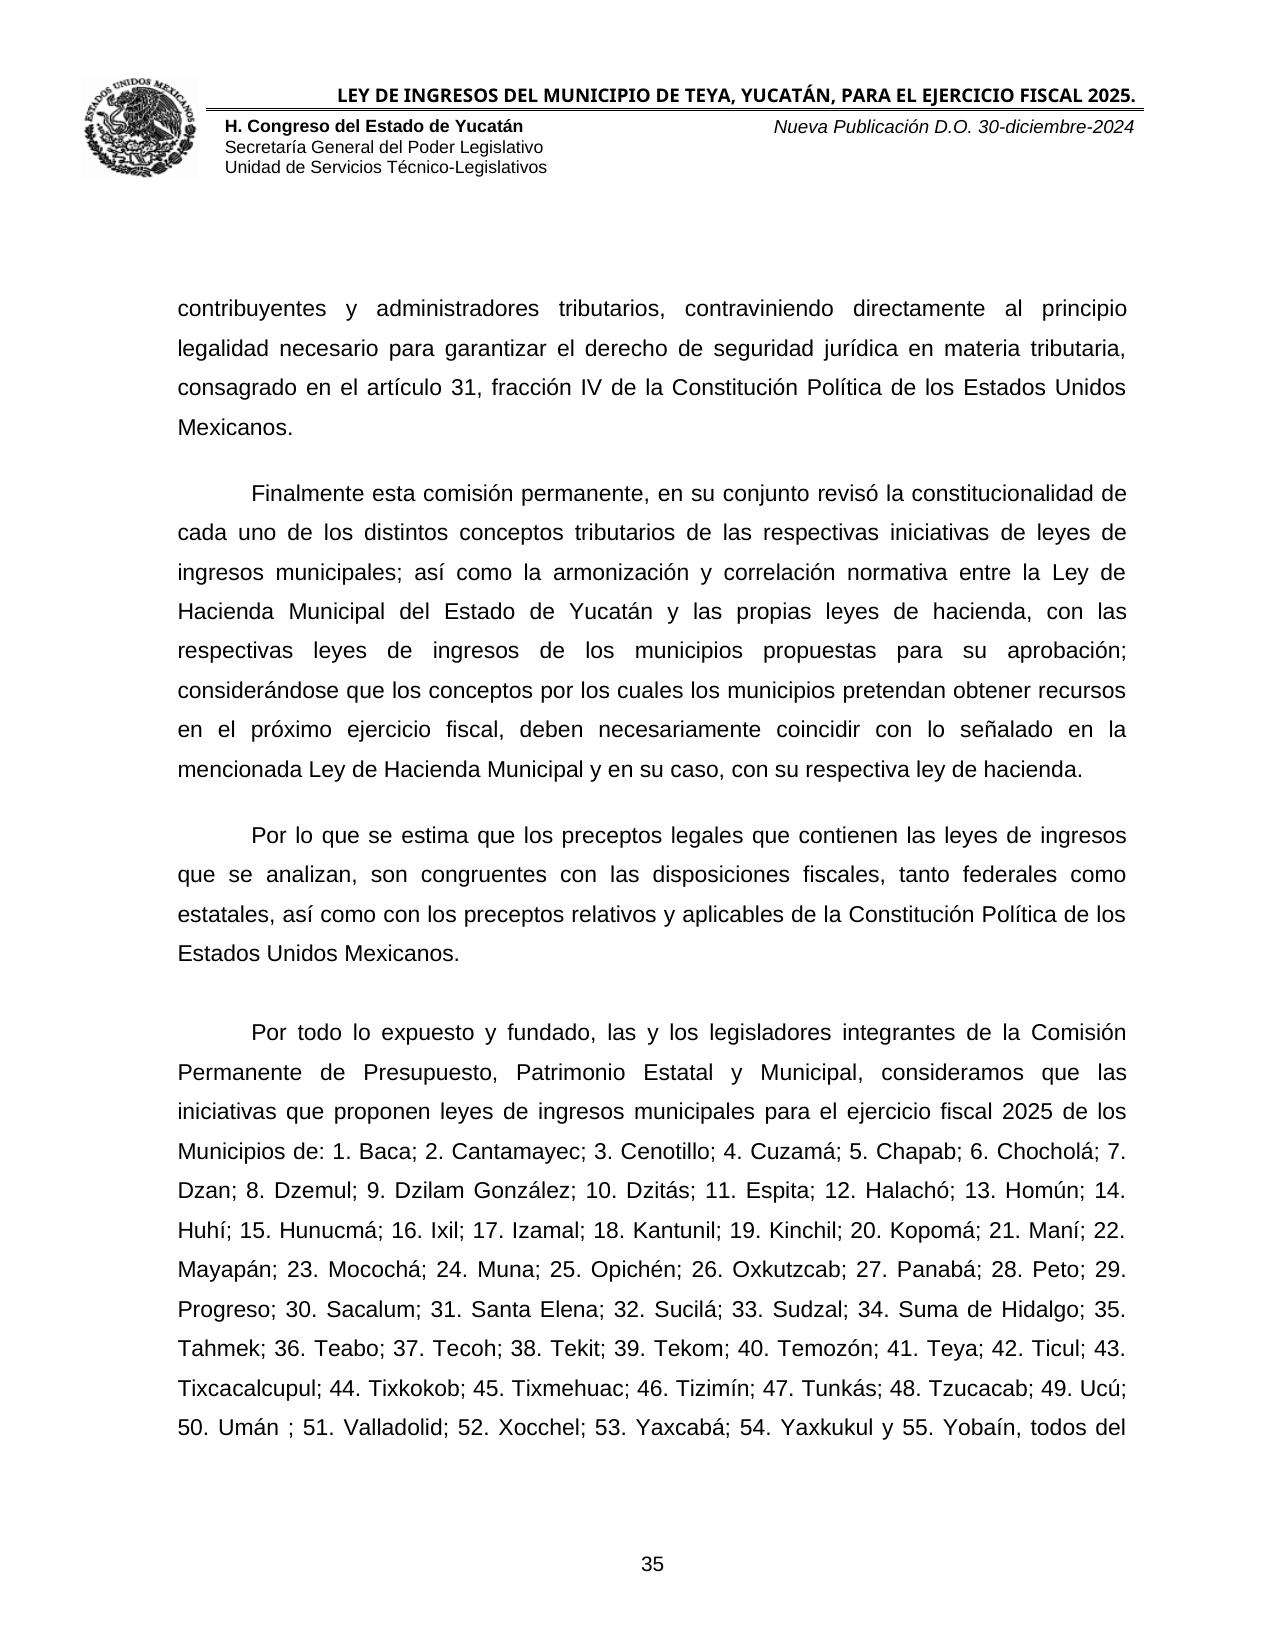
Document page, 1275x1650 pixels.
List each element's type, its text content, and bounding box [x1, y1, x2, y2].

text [177, 295, 1127, 440]
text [177, 1019, 1127, 1440]
text Por lo que se estima que los preceptos legales que contienen las leyes de ingresos que se analizan, son congruentes con las disposiciones fiscales, tanto federales como estatales, así como con los preceptos relativos y aplicables de la Constitución Política de los Estados Unidos Mexicanos. [177, 822, 1127, 967]
text Finalmente esta comisión permanente, en su conjunto revisó la constitucionalidad de cada uno de los distintos conceptos tributarios de las respectivas iniciativas de leyes de ingresos municipales; así como la armonización y correlación normativa entre la Ley de Hacienda Municipal del Estado de Yucatán y las propias leyes de hacienda, con las respectivas leyes de ingresos de los municipios propuestas para su aprobación; considerándose que los conceptos por los cuales los municipios pretendan obtener recursos en el próximo ejercicio fiscal, deben necesariamente coincidir con lo señalado en la mencionada Ley de Hacienda Municipal y en su caso, con su respectiva ley de hacienda. [177, 479, 1127, 782]
